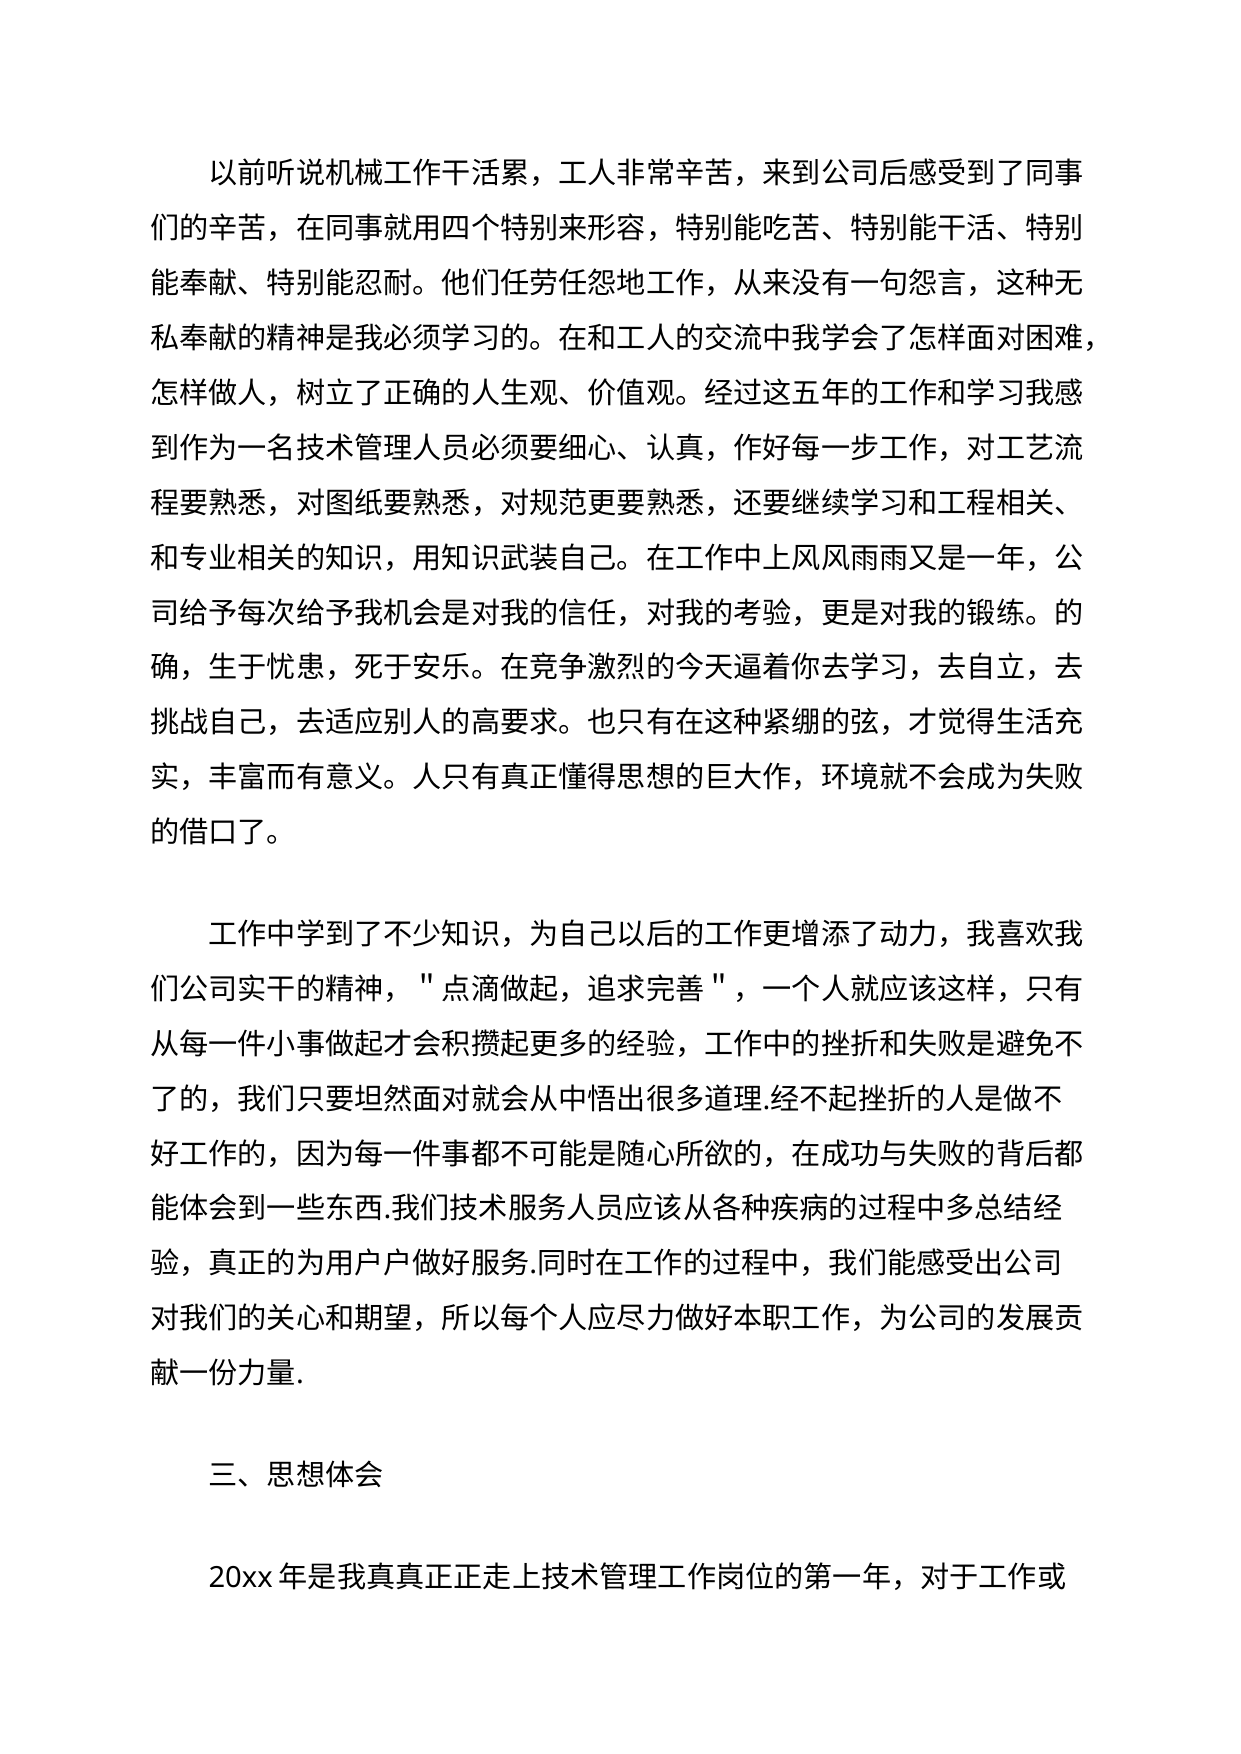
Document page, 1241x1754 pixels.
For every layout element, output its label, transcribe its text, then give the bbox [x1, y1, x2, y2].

text 以前听说机械工作干活累，工人非常辛苦，来到公司后感受到了同事们的辛苦，在同事就用四个特别来形容，特别能吃苦、特别能干活、特别能奉献、特别能忍耐。他们任劳任怨地工作，从来没有一句怨言，这种无私奉献的精神是我必须学习的。在和工人的交流中我学会了怎样面对困难，怎样做人，树立了正确的人生观、价值观。经过这五年的工作和学习我感到作为一名技术管理人员必须要细心、认真，作好每一步工作，对工艺流程要熟悉，对图纸要熟悉，对规范更要熟悉，还要继续学习和工程相关、和专业相关的知识，用知识武装自己。在工作中上风风雨雨又是一年，公司给予每次给予我机会是对我的信任，对我的考验，更是对我的锻练。的确，生于忧患，死于安乐。在竞争激烈的今天逼着你去学习，去自立，去挑战自己，去适应别人的高要求。也只有在这种紧绷的弦，才觉得生活充实，丰富而有意义。人只有真正懂得思想的巨大作，环境就不会成为失败的借口了。 [150, 150, 1090, 851]
text 工作中学到了不少知识，为自己以后的工作更增添了动力，我喜欢我们公司实干的精神，＂点滴做起，追求完善＂，一个人就应该这样，只有从每一件小事做起才会积攒起更多的经验，工作中的挫折和失败是避免不了的，我们只要坦然面对就会从中悟出很多道理.经不起挫折的人是做不好工作的，因为每一件事都不可能是随心所欲的，在成功与失败的背后都能体会到一些东西.我们技术服务人员应该从各种疾病的过程中多总结经验，真正的为用户户做好服务.同时在工作的过程中，我们能感受出公司对我们的关心和期望，所以每个人应尽力做好本职工作，为公司的发展贡献一份力量. [150, 911, 1090, 1392]
text 三、思想体会 [150, 1452, 1090, 1494]
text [150, 1554, 1090, 1596]
